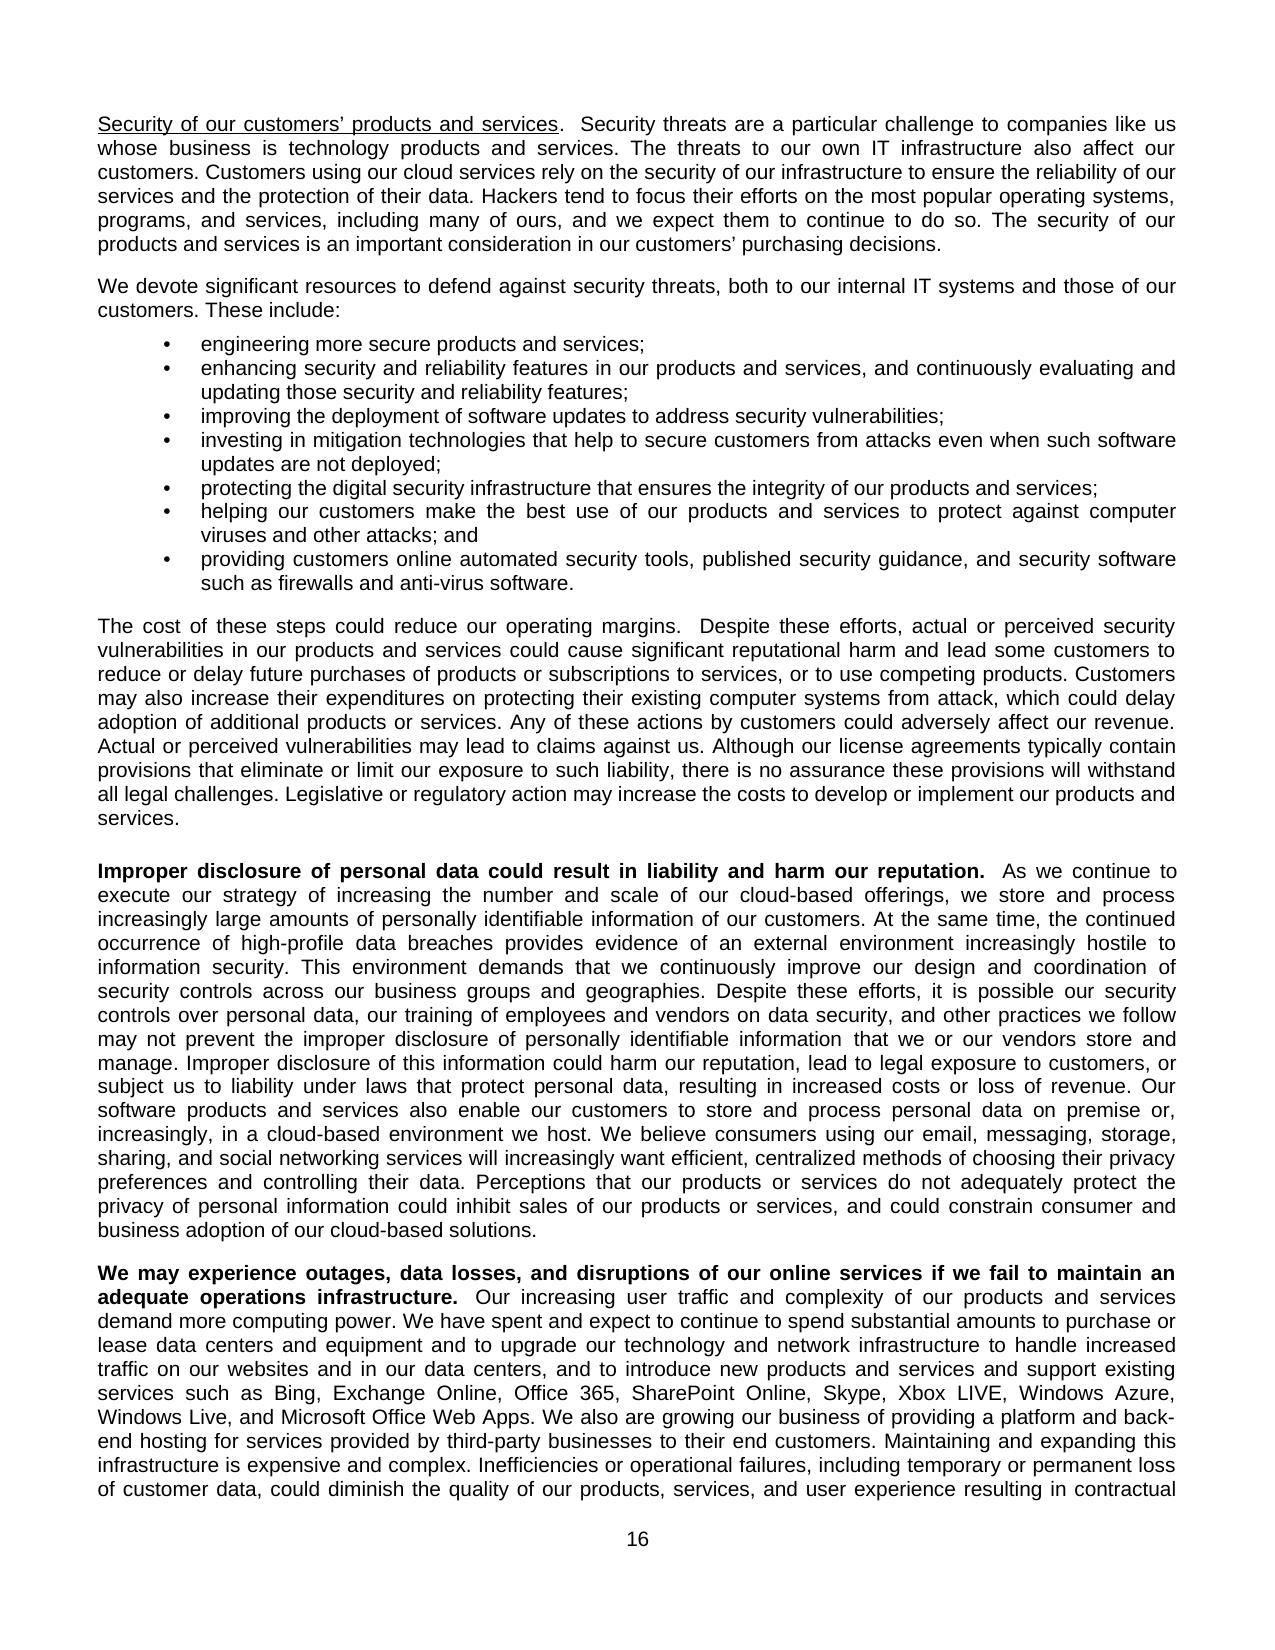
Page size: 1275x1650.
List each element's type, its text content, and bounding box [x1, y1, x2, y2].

list helping our customers make the best use of our products and services to protect against computer viruses and other attacks; and [163, 499, 1177, 547]
text We devote significant resources to defend against security threats, both to our internal IT systems and those of our customers. These include: [97, 274, 1177, 322]
list engineering more secure products and services; [163, 332, 1177, 356]
text Improper disclosure of personal data could result in liability and harm our reputation. As we continue to execute our strategy of increasing the number and scale of our cloud-based offerings, we store and process increasingly large amounts of personally identifiable information of our customers. At the same time, the continued occurrence of high-profile data breaches provides evidence of an external environment increasingly hostile to information security. This environment demands that we continuously improve our design and coordination of security controls across our business groups and geographies. Despite these efforts, it is possible our security controls over personal data, our training of employees and vendors on data security, and other practices we follow may not prevent the improper disclosure of personally identifiable information that we or our vendors store and manage. Improper disclosure of this information could harm our reputation, lead to legal exposure to customers, or subject us to liability under laws that protect personal data, resulting in increased costs or loss of revenue. Our software products and services also enable our customers to store and process personal data on premise or, increasingly, in a cloud-based environment we host. We believe consumers using our email, messaging, storage, sharing, and social networking services will increasingly want efficient, centralized methods of choosing their privacy preferences and controlling their data. Perceptions that our products or services do not adequately protect the privacy of personal information could inhibit sales of our products or services, and could constrain consumer and business adoption of our cloud-based solutions. [97, 859, 1177, 1242]
list improving the deployment of software updates to address security vulnerabilities; [163, 403, 1177, 427]
list providing customers online automated security tools, published security guidance, and security software such as firewalls and anti-virus software. [163, 547, 1177, 595]
list protecting the digital security infrastructure that ensures the integrity of our products and services; [163, 475, 1177, 499]
text Security of our customers’ products and services. Security threats are a particular challenge to companies like us whose business is technology products and services. The threats to our own IT infrastructure also affect our customers. Customers using our cloud services rely on the security of our infrastructure to ensure the reliability of our services and the protection of their data. Hackers tend to focus their efforts on the most popular operating systems, programs, and services, including many of ours, and we expect them to continue to do so. The security of our products and services is an important consideration in our customers’ purchasing decisions. [97, 112, 1177, 256]
list enhancing security and reliability features in our products and services, and continuously evaluating and updating those security and reliability features; [163, 356, 1177, 403]
list investing in mitigation technologies that help to secure customers from attacks even when such software updates are not deployed; [163, 427, 1177, 475]
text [97, 1261, 1177, 1500]
text The cost of these steps could reduce our operating margins. Despite these efforts, actual or perceived security vulnerabilities in our products and services could cause significant reputational harm and lead some customers to reduce or delay future purchases of products or subscriptions to services, or to use competing products. Customers may also increase their expenditures on protecting their existing computer systems from attack, which could delay adoption of additional products or services. Any of these actions by customers could adversely affect our revenue. Actual or perceived vulnerabilities may lead to claims against us. Although our license agreements typically contain provisions that eliminate or limit our exposure to such liability, there is no assurance these provisions will withstand all legal challenges. Legislative or regulatory action may increase the costs to develop or implement our products and services. [97, 614, 1177, 829]
